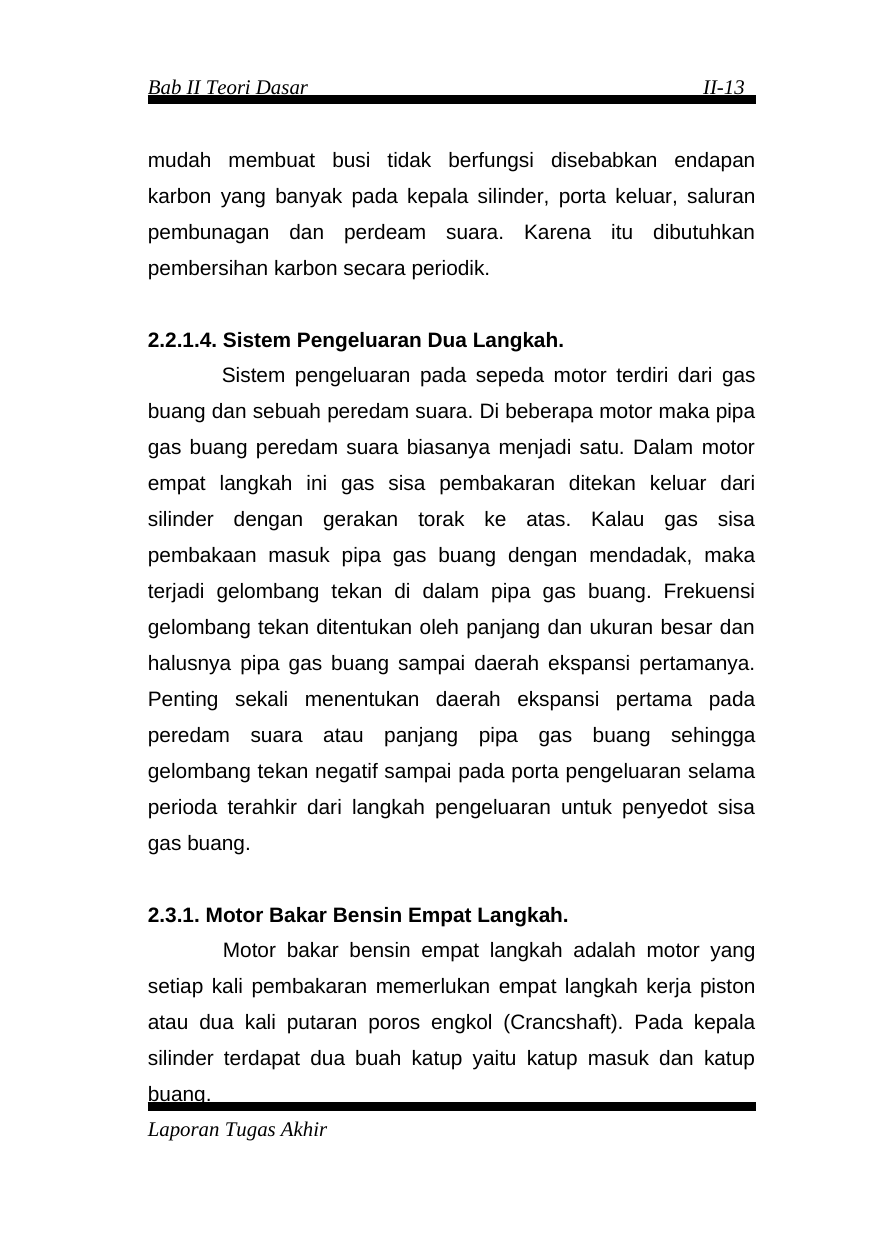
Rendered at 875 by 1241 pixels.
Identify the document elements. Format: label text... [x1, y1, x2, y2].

text Sistem pengeluaran pada sepeda motor terdiri dari gas buang dan sebuah peredam suara. Di beberapa motor maka pipa gas buang peredam suara biasanya menjadi satu. Dalam motor empat langkah ini gas sisa pembakaran ditekan keluar dari silinder dengan gerakan torak ke atas. Kalau gas sisa pembakaan masuk pipa gas buang dengan mendadak, maka terjadi gelombang tekan di dalam pipa gas buang. Frekuensi gelombang tekan ditentukan oleh panjang dan ukuran besar dan halusnya pipa gas buang sampai daerah ekspansi pertamanya. Penting sekali menentukan daerah ekspansi pertama pada peredam suara atau panjang pipa gas buang sehingga gelombang tekan negatif sampai pada porta pengeluaran selama perioda terahkir dari langkah pengeluaran untuk penyedot sisa gas buang. [148, 363, 756, 854]
text Motor bakar bensin empat langkah adalah motor yang setiap kali pembakaran memerlukan empat langkah kerja piston atau dua kali putaran poros engkol (Crancshaft). Pada kepala silinder terdapat dua buah katup yaitu katup masuk dan katup buang. [148, 938, 756, 1106]
text 2.2.1.4. Sistem Pengeluaran Dua Langkah. [148, 327, 756, 351]
text 2.3.1. Motor Bakar Bensin Empat Langkah. [148, 902, 756, 926]
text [148, 148, 756, 279]
